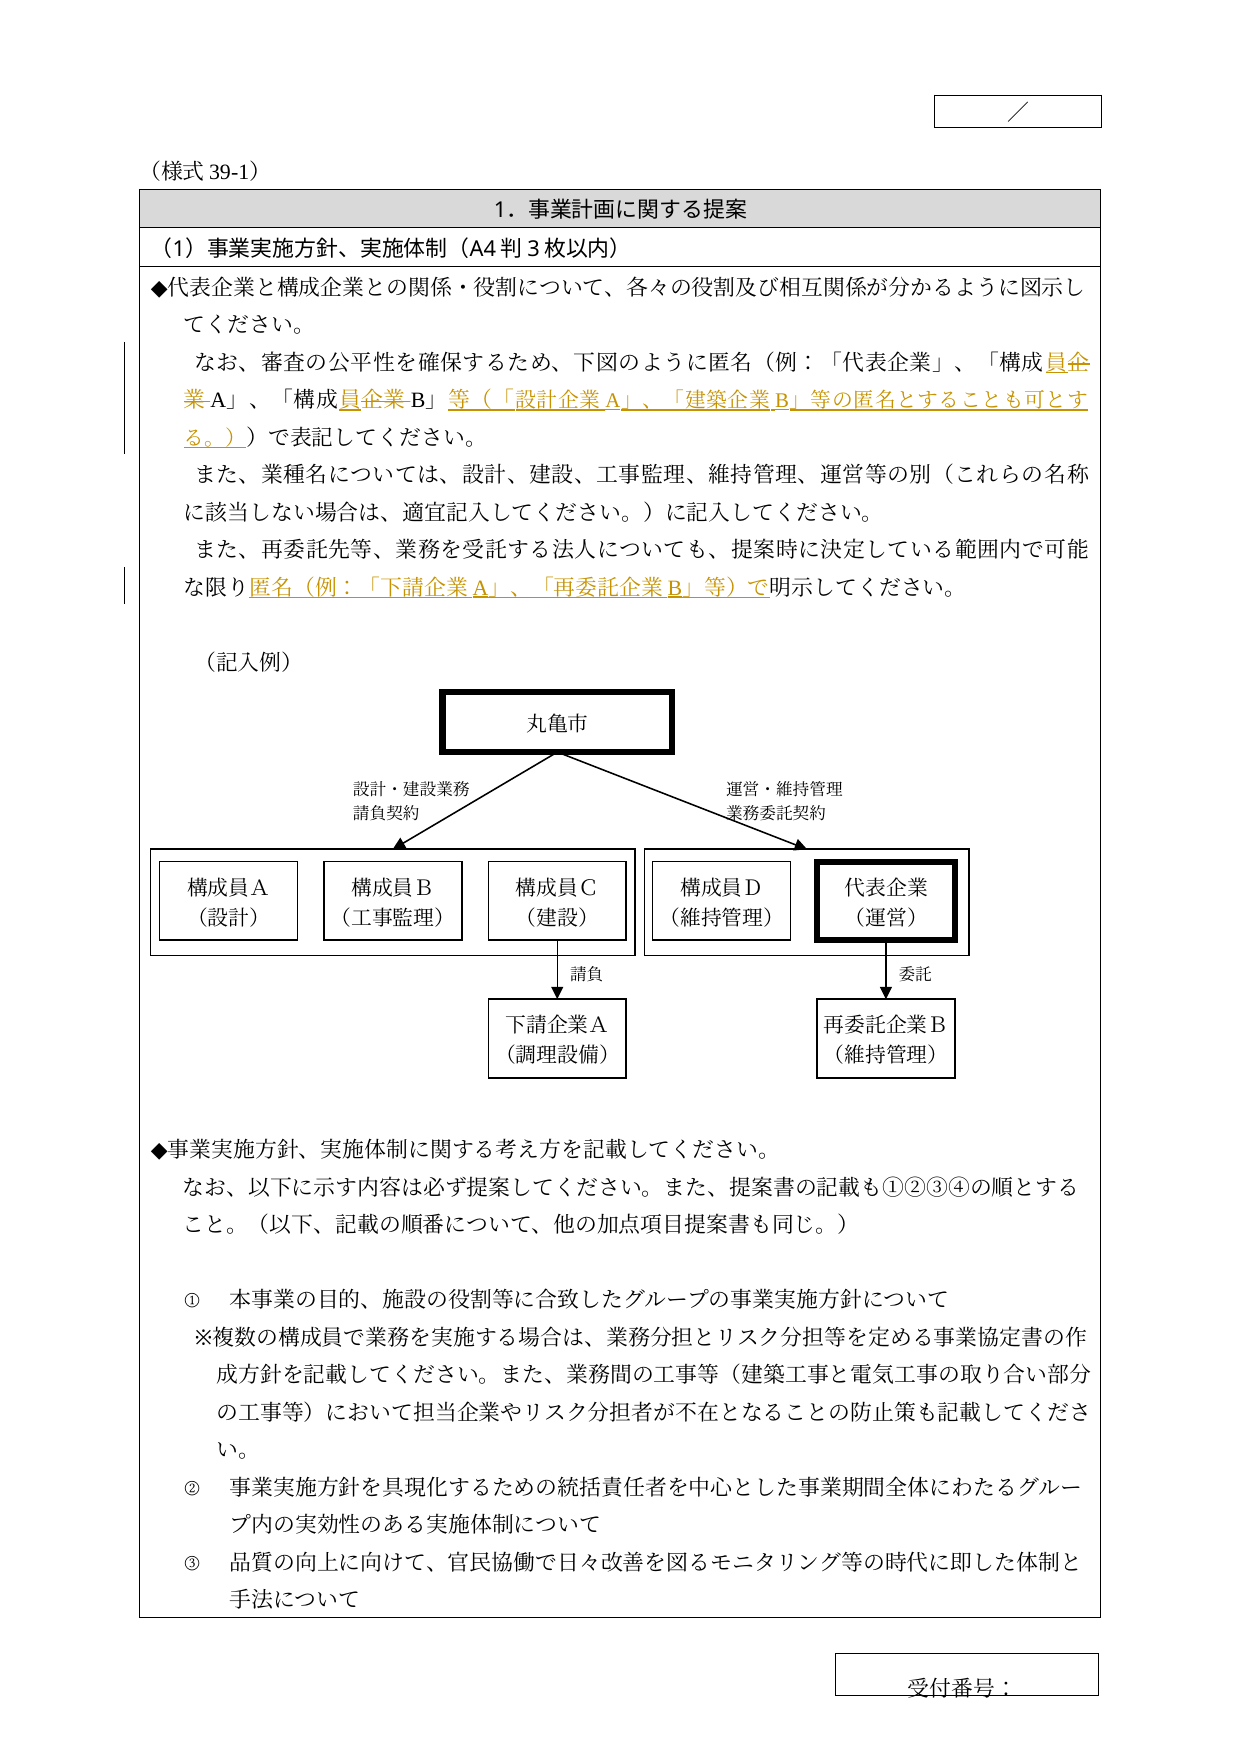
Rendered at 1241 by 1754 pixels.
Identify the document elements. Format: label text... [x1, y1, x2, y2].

text （様式39-1） [139, 151, 1101, 189]
table_cell （1）事業実施方針、実施体制（A4判 3枚以内） [140, 228, 1100, 266]
table_header 1．事業計画に関する提案 [140, 190, 1100, 227]
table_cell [140, 267, 1100, 1617]
